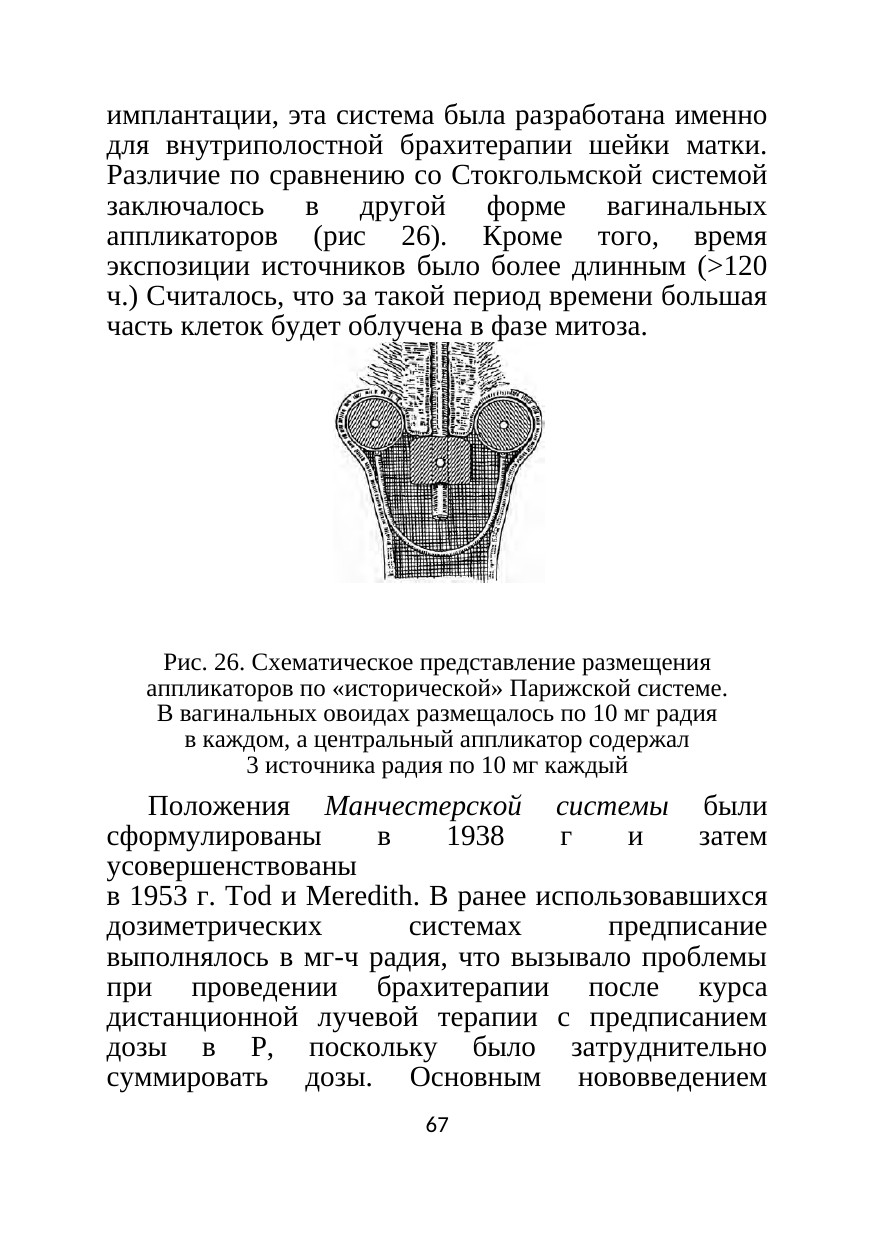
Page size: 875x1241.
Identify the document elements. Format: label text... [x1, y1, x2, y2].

text аппликаторов по «исторической» Парижской системе. [106, 675, 768, 701]
text Рис. 26. Схематическое представление размещения [106, 649, 768, 675]
text 3 источника радия по 10 мг каждый [106, 753, 768, 779]
text в каждом, а центральный аппликатор содержал [106, 727, 768, 753]
text В вагинальных овоидах размещалось по 10 мг радия [106, 701, 768, 727]
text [106, 791, 768, 1093]
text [106, 100, 768, 342]
